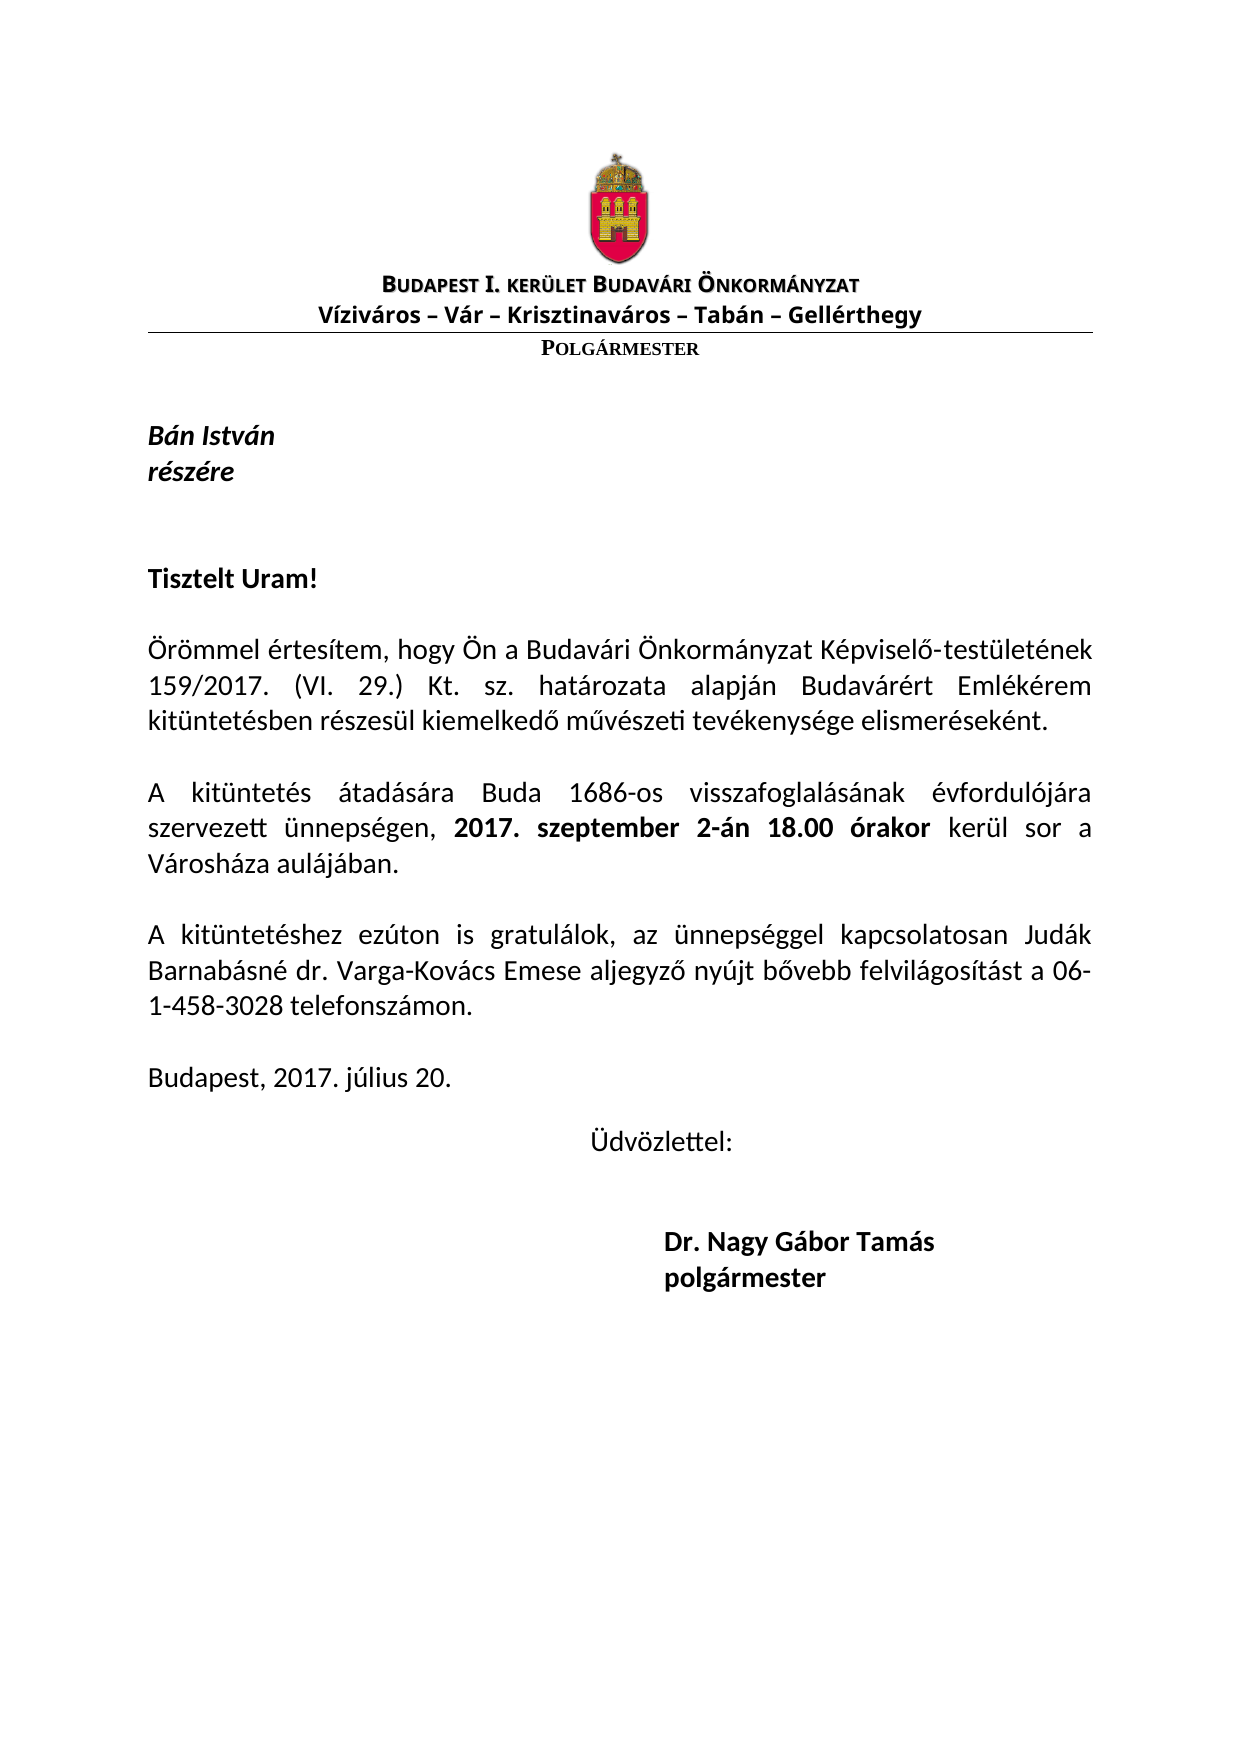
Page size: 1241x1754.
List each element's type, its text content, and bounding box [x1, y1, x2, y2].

text Dr. Nagy Gábor Tamás [590, 1223, 1093, 1259]
text részére [148, 453, 1093, 489]
subtitle Budapest I. kerület Budavári Önkormányzat [148, 268, 1093, 299]
text polgármester [148, 1259, 1093, 1294]
text Tisztelt Uram! [148, 560, 1093, 596]
text Víziváros – Vár – Krisztinaváros – Tabán – Gellérthegy [148, 299, 1093, 332]
text A kitüntetéshez ezúton is gratulálok, az ünnepséggel kapcsolatosan Judák Barnabásné dr. Varga-Kovács Emese aljegyző nyújt bővebb felvilágosítást a 06-1-458-3028 telefonszámon. [148, 916, 1093, 1023]
text Polgármester [148, 333, 1093, 360]
text Bán István [148, 417, 1093, 453]
text Budapest, 2017. július 20. [148, 1059, 1093, 1094]
text A kitüntetés átadására Buda 1686-os visszafoglalásának évfordulójára szervezett ünnepségen, 2017. szeptember 2-án 18.00 órakor kerül sor a Városháza aulájában. [148, 774, 1093, 881]
picture [581, 147, 660, 268]
text Üdvözlettel: [516, 1123, 1093, 1159]
text Örömmel értesítem, hogy Ön a Budavári Önkormányzat Képviselő-testületének 159/2017. (VI. 29.) Kt. sz. határozata alapján Budavárért Emlékérem kitüntetésben részesül kiemelkedő művészeti tevékenysége elismeréseként. [148, 631, 1093, 738]
